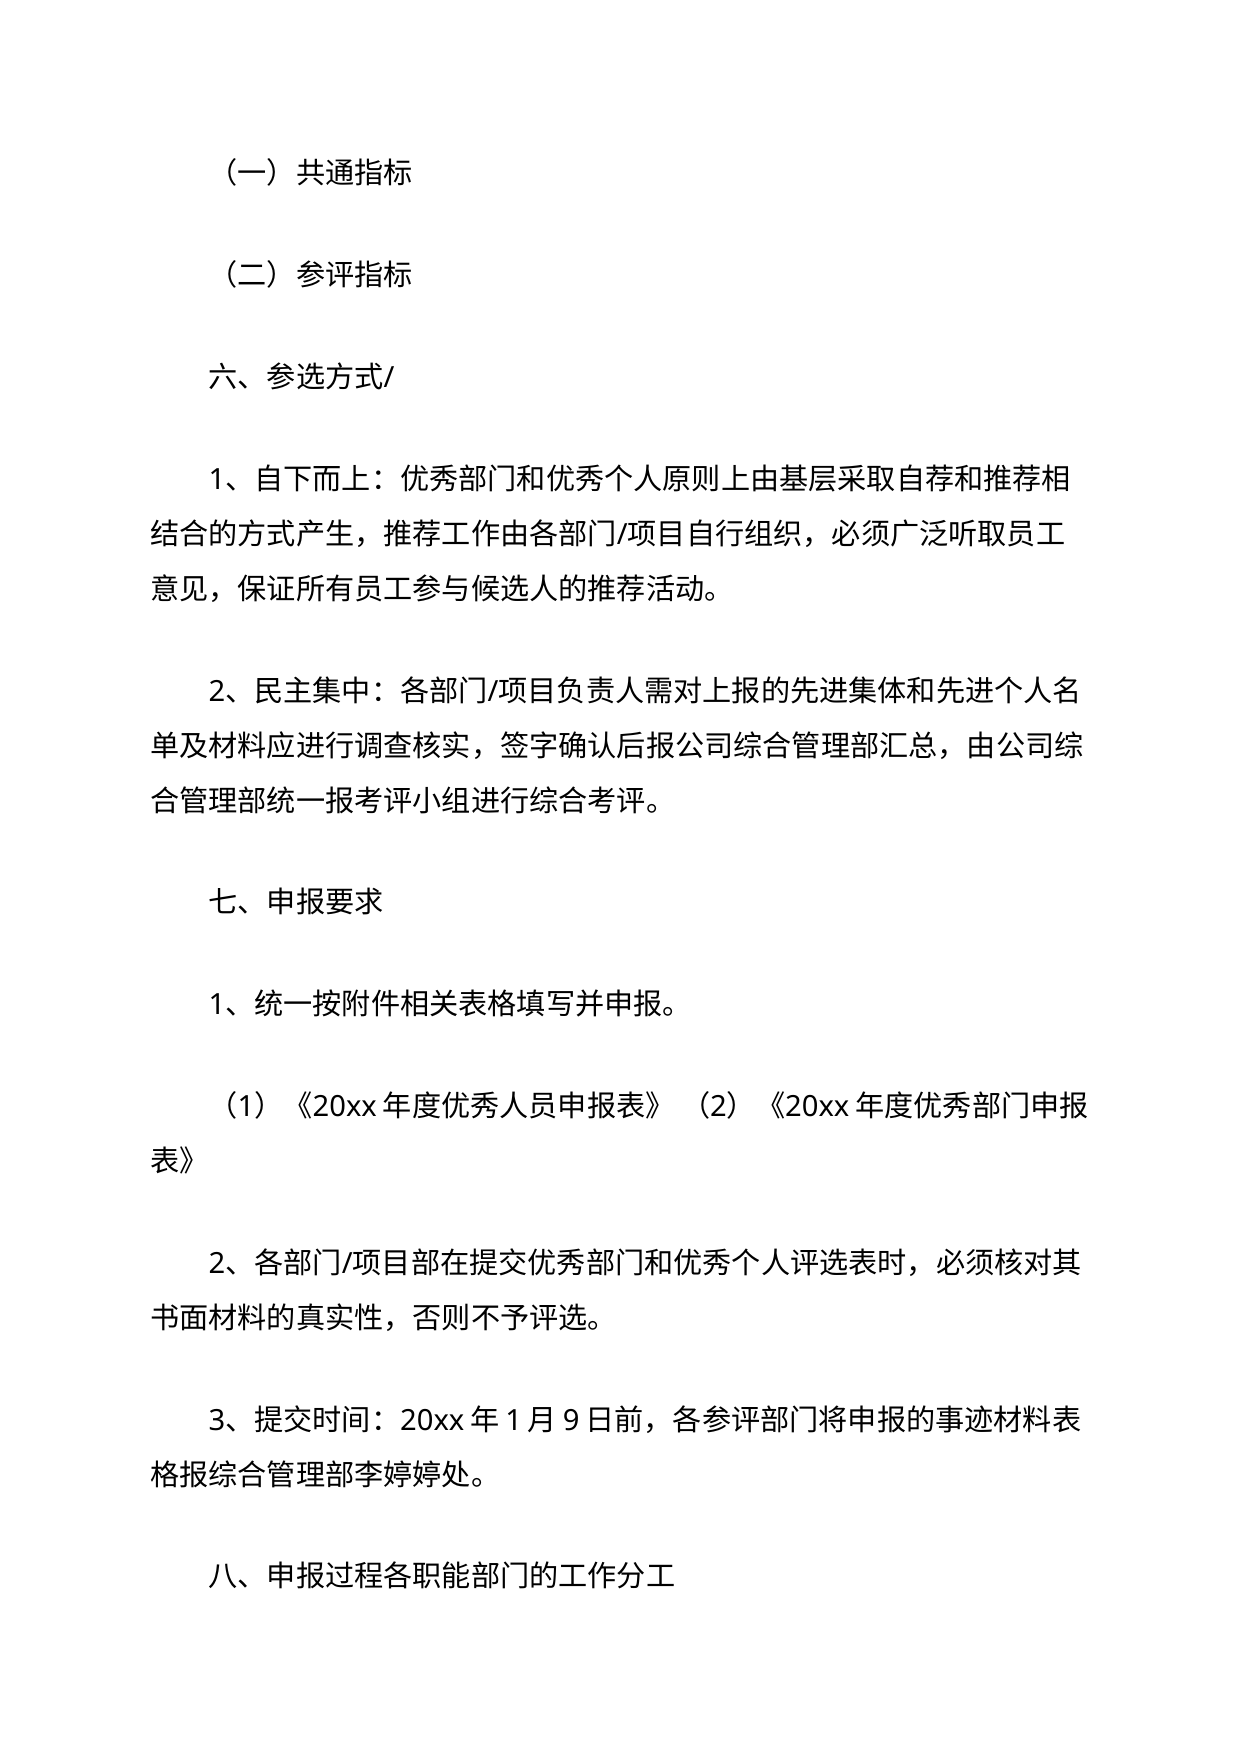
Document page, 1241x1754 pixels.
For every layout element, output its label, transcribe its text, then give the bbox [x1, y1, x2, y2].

text （1）《20xx年度优秀人员申报表》 （2）《20xx年度优秀部门申报表》 [150, 1083, 1090, 1180]
text 1、自下而上：优秀部门和优秀个人原则上由基层采取自荐和推荐相结合的方式产生，推荐工作由各部门/项目自行组织，必须广泛听取员工意见，保证所有员工参与候选人的推荐活动。 [150, 456, 1090, 608]
text 七、申报要求 [150, 879, 1090, 921]
text 六、参选方式/ [150, 353, 1090, 396]
text 2、各部门/项目部在提交优秀部门和优秀个人评选表时，必须核对其书面材料的真实性，否则不予评选。 [150, 1239, 1090, 1337]
text （一）共通指标 [150, 150, 1090, 192]
text 1、统一按附件相关表格填写并申报。 [150, 981, 1090, 1023]
text 八、申报过程各职能部门的工作分工 [150, 1553, 1090, 1595]
text （二）参评指标 [150, 252, 1090, 294]
text 3、提交时间：20xx年1月9日前，各参评部门将申报的事迹材料表格报综合管理部李婷婷处。 [150, 1396, 1090, 1493]
text 2、民主集中：各部门/项目负责人需对上报的先进集体和先进个人名单及材料应进行调查核实，签字确认后报公司综合管理部汇总，由公司综合管理部统一报考评小组进行综合考评。 [150, 667, 1090, 819]
